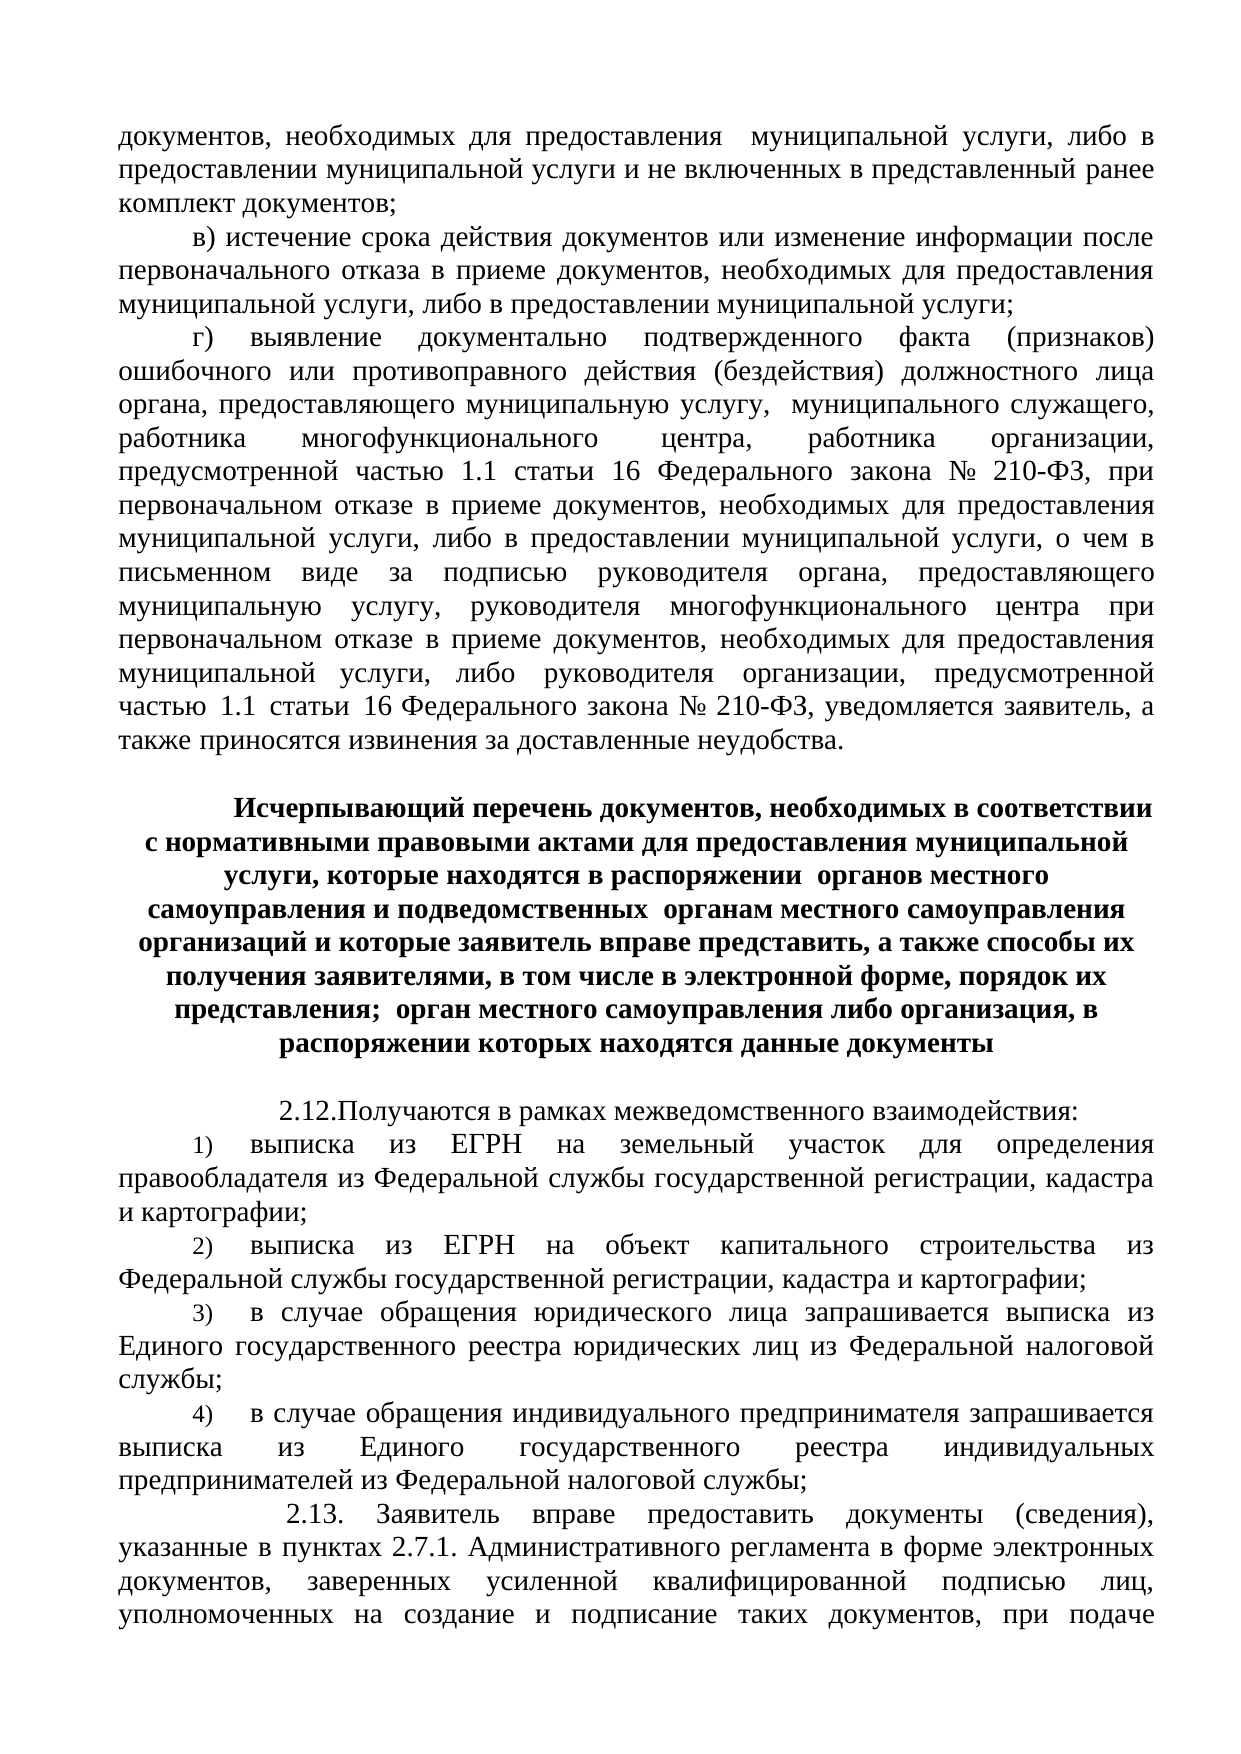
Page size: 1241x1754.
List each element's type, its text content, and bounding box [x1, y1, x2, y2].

list Исчерпывающий перечень документов, необходимых в соответствии с нормативными правовыми актами для предоставления муниципальной услуги, которые находятся в распоряжении органов местного самоуправления и подведомственных органам местного самоуправления организаций и которые заявитель вправе представить, а также способы их получения заявителями, в том числе в электронной форме, порядок их представления; орган местного самоуправления либо организация, в распоряжении которых находятся данные документы [118, 790, 1154, 1058]
list в случае обращения юридического лица запрашивается выписка из Единого государственного реестра юридических лиц из Федеральной налоговой службы; [118, 1294, 1154, 1395]
list выписка из ЕГРН на земельный участок для определения правообладателя из Федеральной службы государственной регистрации, кадастра и картографии; [118, 1127, 1154, 1227]
list выписка из ЕГРН на объект капитального строительства из Федеральной службы государственной регистрации, кадастра и картографии; [118, 1227, 1154, 1294]
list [118, 1496, 1154, 1630]
list 2.12.Получаются в рамках межведомственного взаимодействия: [118, 1093, 1154, 1127]
list в случае обращения индивидуального предпринимателя запрашивается выписка из Единого государственного реестра индивидуальных предпринимателей из Федеральной налоговой службы; [118, 1395, 1154, 1496]
text в) истечение срока действия документов или изменение информации после первоначального отказа в приеме документов, необходимых для предоставления муниципальной услуги, либо в предоставлении муниципальной услуги; [118, 219, 1154, 319]
text г) выявление документально подтвержденного факта (признаков) ошибочного или противоправного действия (бездействия) должностного лица органа, предоставляющего муниципальную услугу, муниципального служащего, работника многофункционального центра, работника организации, предусмотренной частью 1.1 статьи 16 Федерального закона № 210-ФЗ, при первоначальном отказе в приеме документов, необходимых для предоставления муниципальной услуги, либо в предоставлении муниципальной услуги, о чем в письменном виде за подписью руководителя органа, предоставляющего муниципальную услугу, руководителя многофункционального центра при первоначальном отказе в приеме документов, необходимых для предоставления муниципальной услуги, либо руководителя организации, предусмотренной частью 1.1 статьи 16 Федерального закона № 210-ФЗ, уведомляется заявитель, а также приносятся извинения за доставленные неудобства. [118, 319, 1154, 755]
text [118, 118, 1154, 219]
